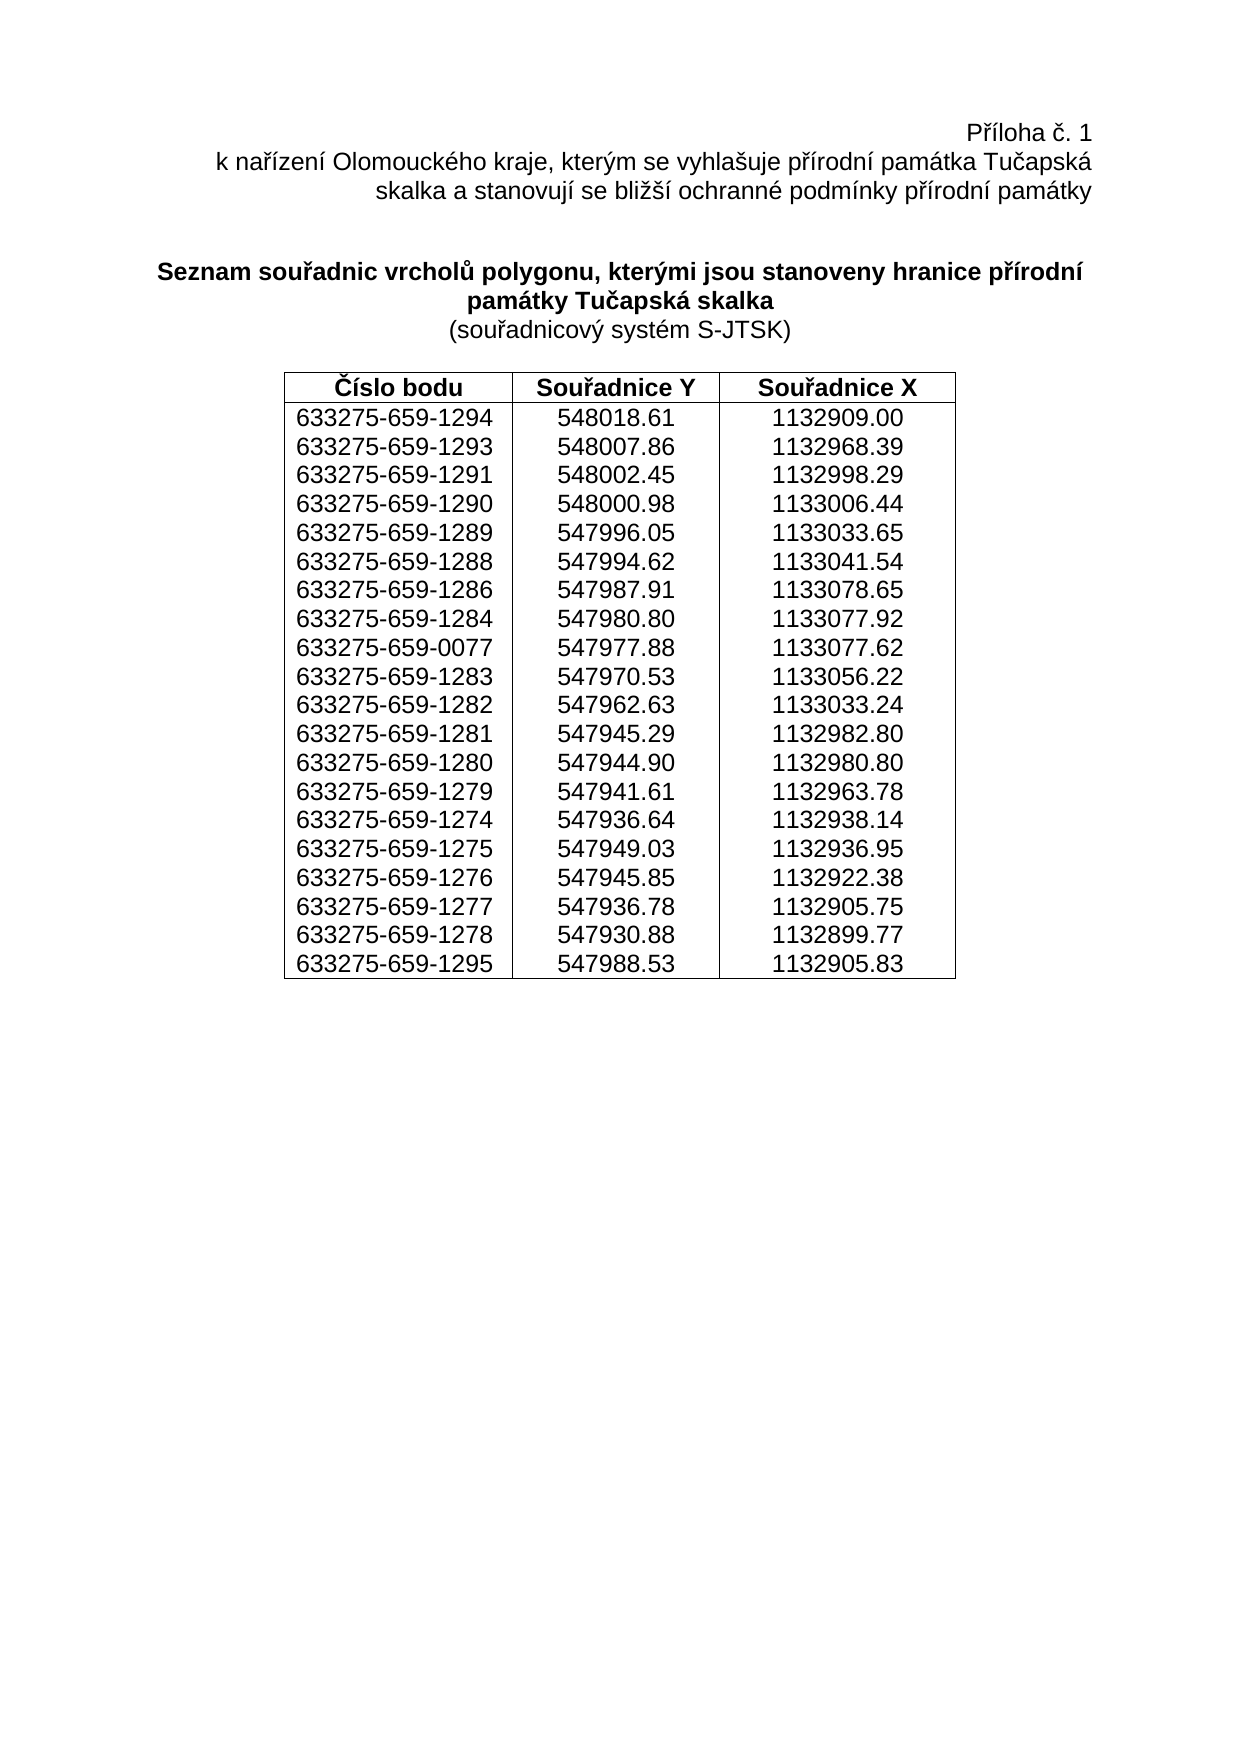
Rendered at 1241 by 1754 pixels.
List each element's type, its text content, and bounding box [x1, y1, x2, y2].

text (souřadnicový systém S-JTSK) [148, 315, 1092, 343]
text Příloha č. 1 [148, 118, 1092, 147]
table_cell 548018.61 548007.86 548002.45 548000.98 547996.05 547994.62 547987.91 547980.80 547977.88 547970.53 547962.63 547945.29 547944.90 547941.61 547936.64 547949.03 547945.85 547936.78 547930.88 547988.53 [513, 403, 719, 978]
table_cell 633275-659-1294 633275-659-1293 633275-659-1291 633275-659-1290 633275-659-1289 633275-659-1288 633275-659-1286 633275-659-1284 633275-659-0077 633275-659-1283 633275-659-1282 633275-659-1281 633275-659-1280 633275-659-1279 633275-659-1274 633275-659-1275 633275-659-1276 633275-659-1277 633275-659-1278 633275-659-1295 [285, 403, 512, 978]
table_header Souřadnice Y [513, 373, 719, 402]
table_header Souřadnice X [720, 373, 955, 402]
table_header Číslo bodu [285, 373, 512, 402]
text k nařízení Olomouckého kraje, kterým se vyhlašuje přírodní památka Tučapská skalka a stanovují se bližší ochranné podmínky přírodní památky [148, 147, 1092, 204]
table_cell 1132909.00 1132968.39 1132998.29 1133006.44 1133033.65 1133041.54 1133078.65 1133077.92 1133077.62 1133056.22 1133033.24 1132982.80 1132980.80 1132963.78 1132938.14 1132936.95 1132922.38 1132905.75 1132899.77 1132905.83 [720, 403, 955, 978]
text Seznam souřadnic vrcholů polygonu, kterými jsou stanoveny hranice přírodní památky Tučapská skalka [148, 257, 1092, 315]
